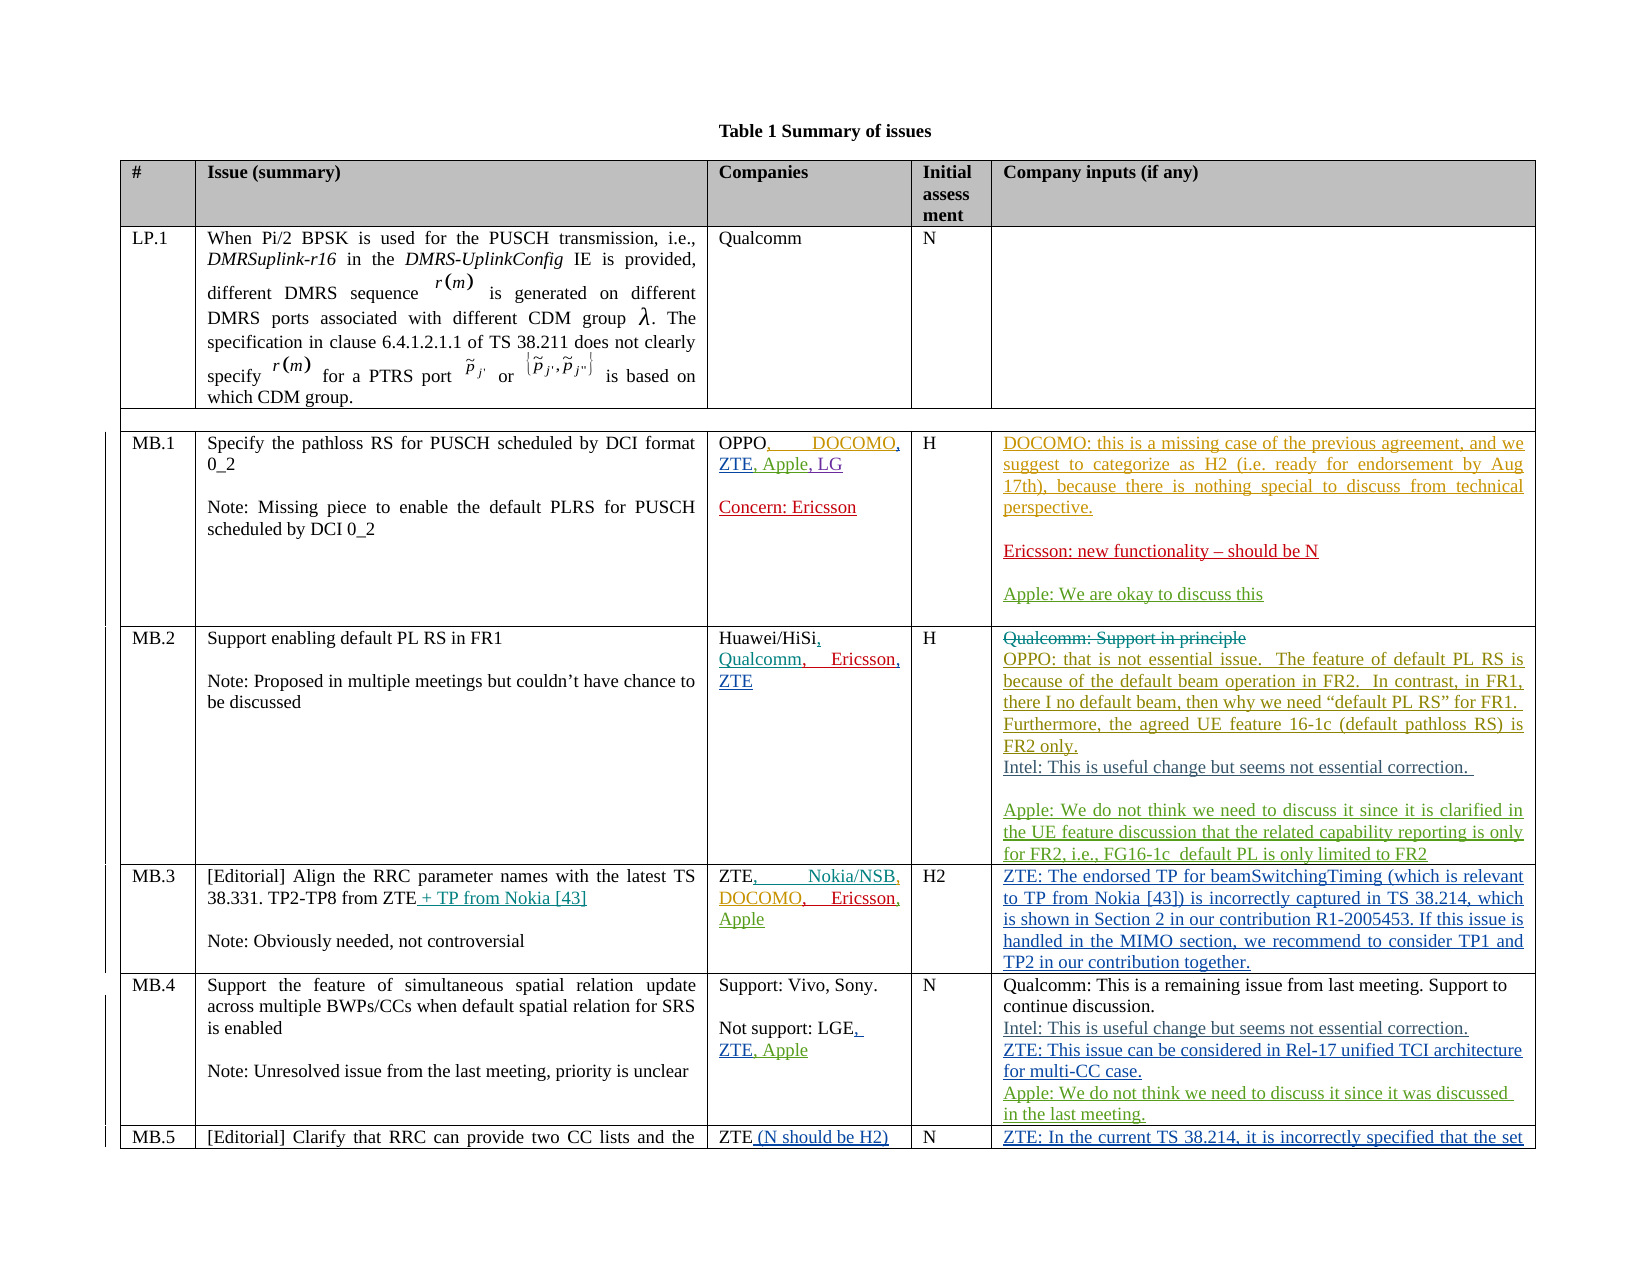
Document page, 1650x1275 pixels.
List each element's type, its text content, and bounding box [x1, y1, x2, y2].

text Table 1 Summary of issues [120, 120, 1530, 142]
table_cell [196, 1126, 707, 1147]
table_cell MB.1 [121, 432, 195, 626]
table_header Initial assessment [912, 161, 991, 226]
table_cell LP.1 [121, 227, 195, 408]
table_cell N [912, 227, 991, 408]
table_cell [992, 865, 1535, 973]
table_cell N [912, 974, 991, 1125]
table_cell H [912, 627, 991, 864]
table_cell MB.4 [121, 974, 195, 1125]
table_cell [121, 409, 1535, 431]
table_header Company inputs (if any) [992, 161, 1535, 226]
table_cell ZTE [708, 1126, 911, 1147]
table_cell Support the feature of simultaneous spatial relation update across multiple BWPs/CCs when default spatial relation for SRS is enabled Note: Unresolved issue from the last meeting, priority is unclear [196, 974, 707, 1125]
table_cell Qualcomm: This is a remaining issue from last meeting. Support to continue discussion. [992, 974, 1535, 1125]
table_cell [992, 1126, 1535, 1147]
table_cell [992, 627, 1535, 864]
table_cell Support enabling default PL RS in FR1 Note: Proposed in multiple meetings but couldn’t have chance to be discussed [196, 627, 707, 864]
table_header # [121, 161, 195, 226]
table_cell ZTE [708, 865, 911, 973]
table_cell H2 [912, 865, 991, 973]
table_header Companies [708, 161, 911, 226]
table_cell MB.2 [121, 627, 195, 864]
table_cell Support: Vivo, Sony. Not support: LGE [708, 974, 911, 1125]
table_cell Specify the pathloss RS for PUSCH scheduled by DCI format 0_2 Note: Missing piece to enable the default PLRS for PUSCH scheduled by DCI 0_2 [196, 432, 707, 626]
table_cell [Editorial] Align the RRC parameter names with the latest TS 38.331. TP2-TP8 from ZTE Note: Obviously needed, not controversial [196, 865, 707, 973]
table_cell OPPO [708, 432, 911, 626]
table_cell [992, 227, 1535, 408]
table_cell MB.3 [121, 865, 195, 973]
table_cell [992, 432, 1535, 626]
table_cell N [912, 1126, 991, 1147]
table_cell When Pi/2 BPSK is used for the PUSCH transmission, i.e., DMRSuplink-r16 in the DMRS-UplinkConfig IE is provided, different DMRS sequence is generated on different DMRS ports associated with different CDM group . The specification in clause 6.4.1.2.1.1 of TS 38.211 does not clearly specify for a PTRS port or is based on which CDM group. [196, 227, 707, 408]
table_cell Huawei/HiSi [708, 627, 911, 864]
table_header Issue (summary) [196, 161, 707, 226]
table_cell Qualcomm [708, 227, 911, 408]
table_cell H [912, 432, 991, 626]
table_cell MB.5 [121, 1126, 195, 1147]
